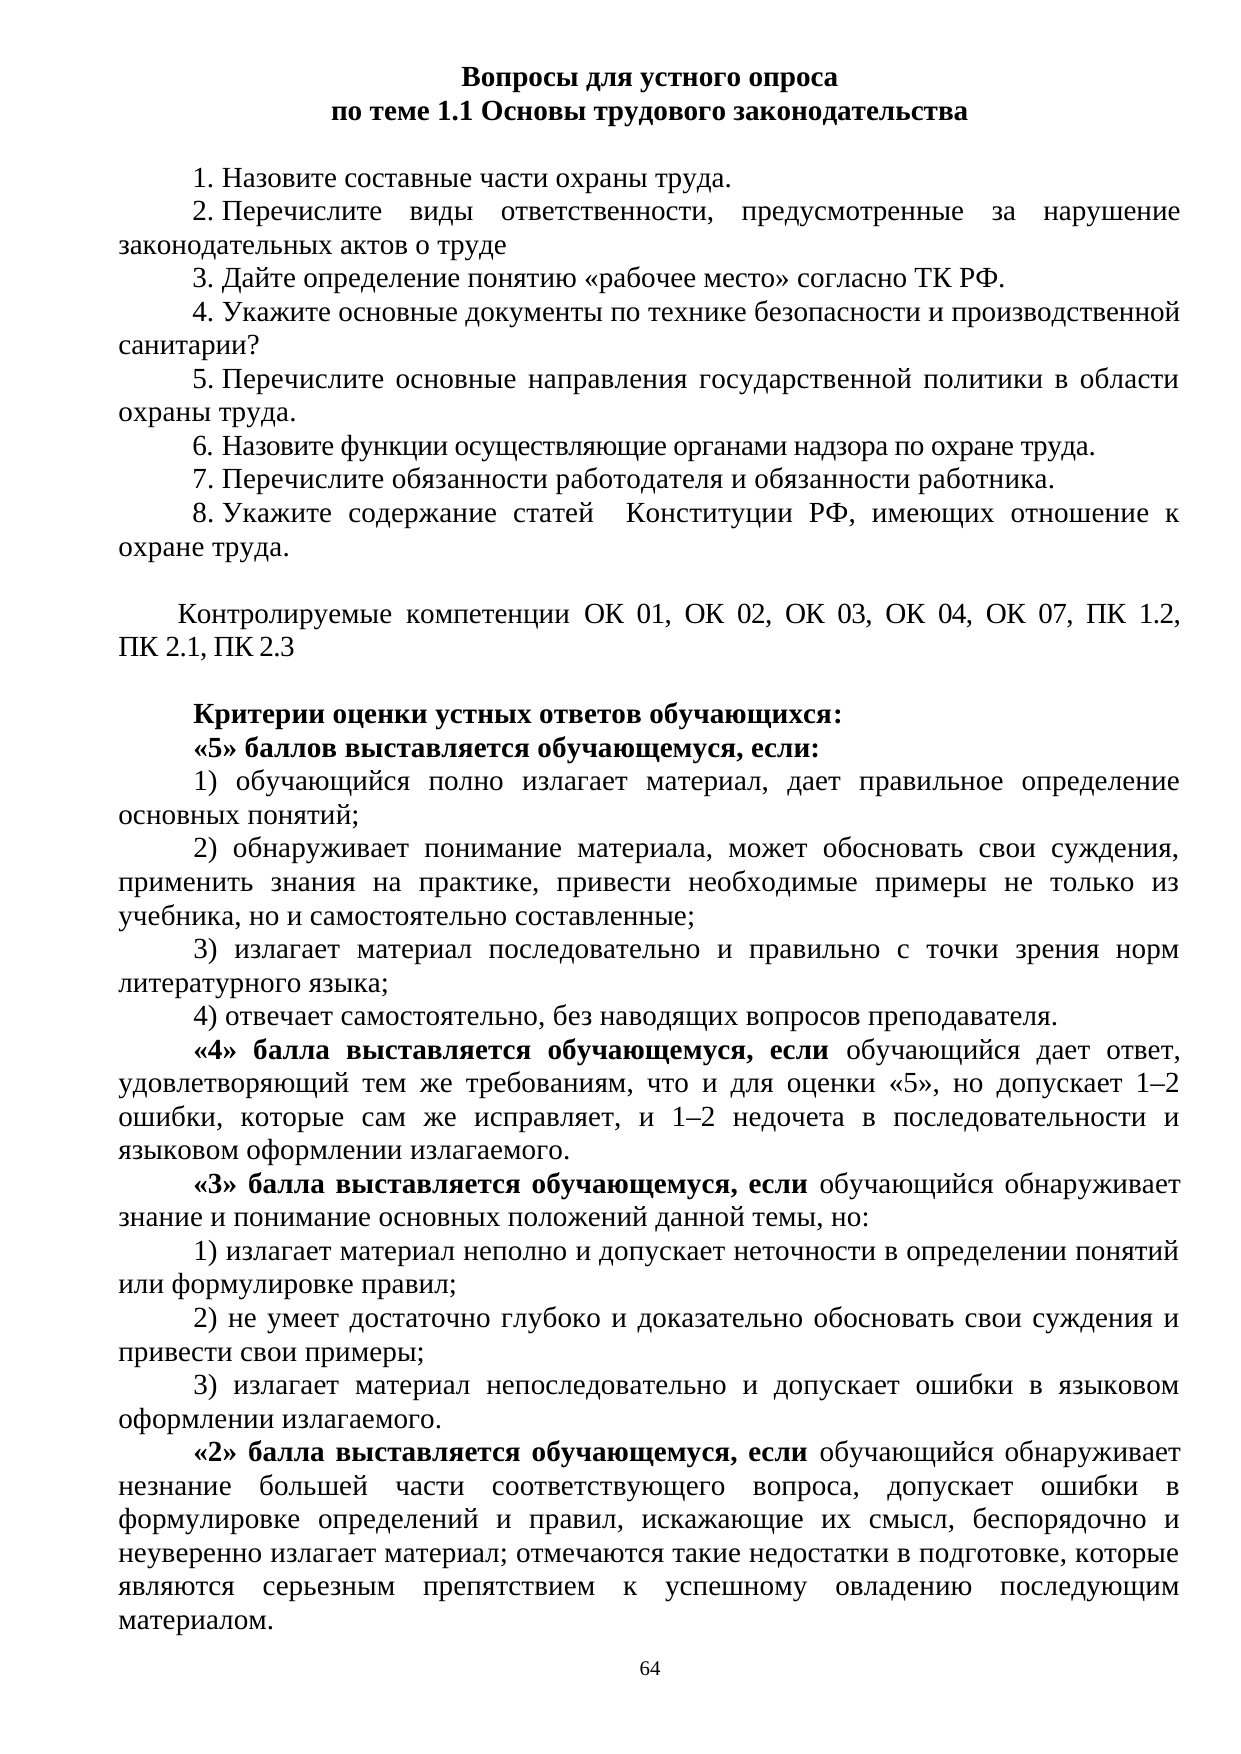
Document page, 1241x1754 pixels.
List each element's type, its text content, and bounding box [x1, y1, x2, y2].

text 1) излагает материал неполно и допускает неточности в определении понятий или формулировке правил; [118, 1233, 1181, 1300]
list Перечислите виды ответственности, предусмотренные за нарушение законодательных актов о труде [118, 193, 1181, 260]
list Назовите функции осуществляющие органами надзора по охране труда. [118, 428, 1181, 462]
text 3) излагает материал непоследовательно и допускает ошибки в языковом оформлении излагаемого. [118, 1367, 1181, 1434]
text 3) излагает материал последовательно и правильно с точки зрения норм литературного языка; [118, 931, 1181, 998]
text 2) обнаруживает понимание материала, может обосновать свои суждения, применить знания на практике, привести необходимые примеры не только из учебника, но и самостоятельно составленные; [118, 831, 1181, 931]
text 1) обучающийся полно излагает материал, дает правильное определение основных понятий; [118, 763, 1181, 831]
text по теме 1.1 Основы трудового законодательства [118, 93, 1181, 126]
text «3» балла выставляется обучающемуся, если обучающийся обнаруживает знание и понимание основных положений данной темы, но: [118, 1166, 1181, 1233]
list Перечислите обязанности работодателя и обязанности работника. [118, 462, 1181, 495]
list Перечислите основные направления государственной политики в области охраны труда. [118, 361, 1181, 428]
text Контролируемые компетенции ОК 01, ОК 02, ОК 03, ОК 04, ОК 07, ПК 1.2, ПК 2.1, ПК 2.3 [118, 596, 1181, 663]
text «2» балла выставляется обучающемуся, если обучающийся обнаруживает незнание большей части соответствующего вопроса, допускает ошибки в формулировке определений и правил, искажающие их смысл, беспорядочно и неуверенно излагает материал; отмечаются такие недостатки в подготовке, которые являются серьезным препятствием к успешному овладению последующим материалом. [118, 1434, 1181, 1636]
text 4) отвечает самостоятельно, без наводящих вопросов преподавателя. [118, 998, 1181, 1032]
list Назовите составные части охраны труда. [118, 160, 1181, 193]
list Укажите основные документы по технике безопасности и производственной санитарии? [118, 294, 1181, 361]
text «5» баллов выставляется обучающемуся, если: [118, 730, 1181, 763]
list Укажите содержание статей Конституции РФ, имеющих отношение к охране труда. [118, 495, 1181, 562]
list Дайте определение понятию «рабочее место» согласно ТК РФ. [118, 260, 1181, 294]
text Вопросы для устного опроса [118, 59, 1181, 93]
text Критерии оценки устных ответов обучающихся: [118, 696, 1181, 730]
text «4» балла выставляется обучающемуся, если обучающийся дает ответ, удовлетворяющий тем же требованиям, что и для оценки «5», но допускает 1–2 ошибки, которые сам же исправляет, и 1–2 недочета в последовательности и языковом оформлении излагаемого. [118, 1032, 1181, 1166]
text 2) не умеет достаточно глубоко и доказательно обосновать свои суждения и привести свои примеры; [118, 1300, 1181, 1367]
